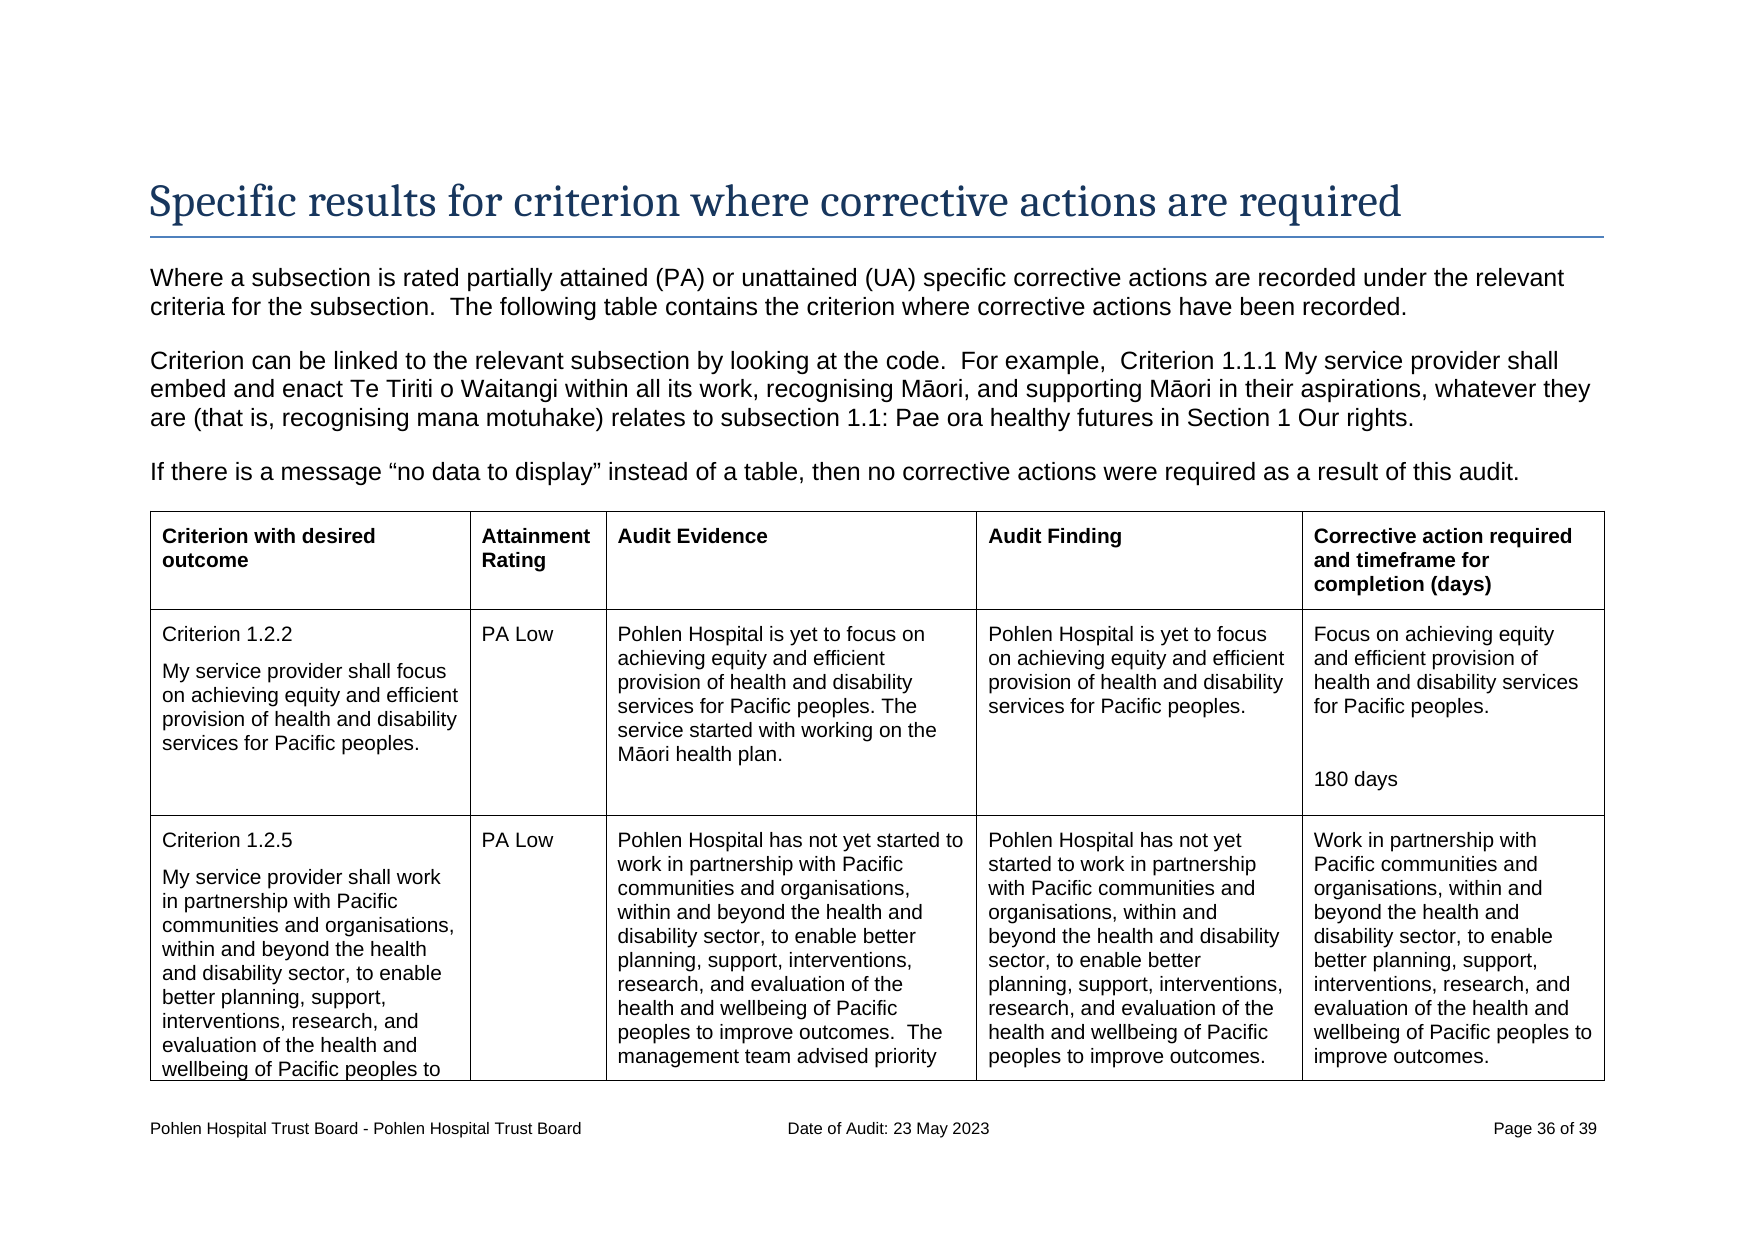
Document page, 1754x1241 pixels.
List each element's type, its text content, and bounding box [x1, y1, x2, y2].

table_cell Focus on achieving equity and efficient provision of health and disability services for Pacific peoples. 180 days [1303, 610, 1604, 815]
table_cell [151, 816, 470, 1080]
table_header Criterion with desired outcome [151, 512, 470, 608]
table_cell Criterion 1.2.2 My service provider shall focus on achieving equity and efficient provision of health and disability services for Pacific peoples. [151, 610, 470, 815]
text Where a subsection is rated partially attained (PA) or unattained (UA) specific corrective actions are recorded under the relevant criteria for the subsection. The following table contains the criterion where corrective actions have been recorded. [150, 263, 1604, 321]
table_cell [607, 816, 976, 1080]
table_cell PA Low [471, 816, 606, 1080]
table_cell Pohlen Hospital is yet to focus on achieving equity and efficient provision of health and disability services for Pacific peoples. The service started with working on the Māori health plan. [607, 610, 976, 815]
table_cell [977, 816, 1302, 1080]
table_header Audit Evidence [607, 512, 976, 608]
table_header Corrective action required and timeframe for completion (days) [1303, 512, 1604, 608]
table_header Attainment Rating [471, 512, 606, 608]
table_header Audit Finding [977, 512, 1302, 608]
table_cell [1303, 816, 1604, 1080]
text If there is a message “no data to display” instead of a table, then no corrective actions were required as a result of this audit. [150, 457, 1604, 486]
text Criterion can be linked to the relevant subsection by looking at the code. For example, Criterion 1.1.1 My service provider shall embed and enact Te Tiriti o Waitangi within all its work, recognising Māori, and supporting Māori in their aspirations, whatever they are (that is, recognising mana motuhake) relates to subsection 1.1: Pae ora healthy futures in Section 1 Our rights. [150, 346, 1604, 432]
table_cell PA Low [471, 610, 606, 815]
subtitle Specific results for criterion where corrective actions are required [150, 175, 1604, 236]
table_cell Pohlen Hospital is yet to focus on achieving equity and efficient provision of health and disability services for Pacific peoples. [977, 610, 1302, 815]
